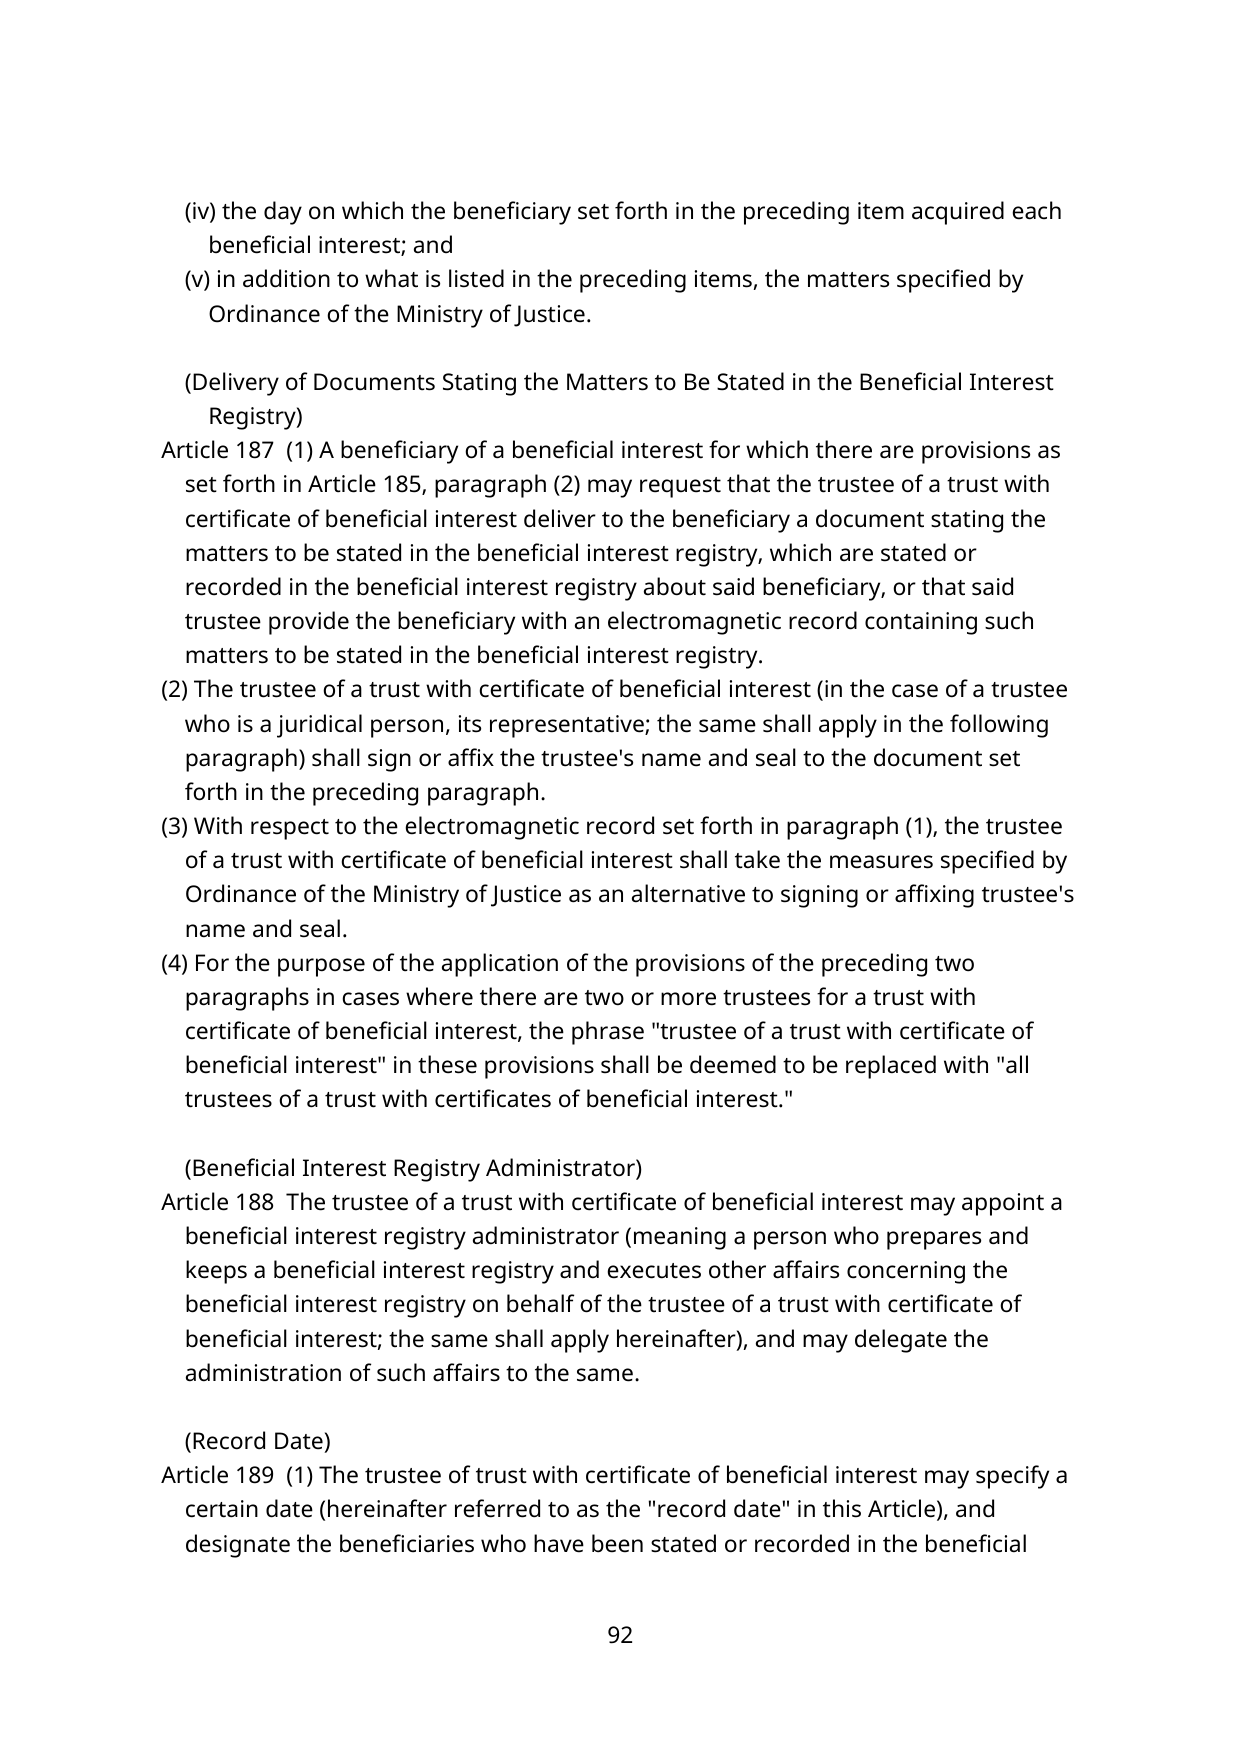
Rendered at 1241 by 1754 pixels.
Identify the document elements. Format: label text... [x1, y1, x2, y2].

text (3) With respect to the electromagnetic record set forth in paragraph (1), the trustee of a trust with certificate of beneficial interest shall take the measures specified by Ordinance of the Ministry of Justice as an alternative to signing or affixing trustee's name and seal. [161, 809, 1079, 945]
text (v) in addition to what is listed in the preceding items, the matters specified by Ordinance of the Ministry of Justice. [184, 262, 1079, 330]
text (Delivery of Documents Stating the Matters to Be Stated in the Beneficial Interest Registry) [184, 364, 1079, 433]
text (4) For the purpose of the application of the provisions of the preceding two paragraphs in cases where there are two or more trustees for a trust with certificate of beneficial interest, the phrase "trustee of a trust with certificate of beneficial interest" in these provisions shall be deemed to be replaced with "all trustees of a trust with certificates of beneficial interest." [161, 945, 1079, 1116]
text (2) The trustee of a trust with certificate of beneficial interest (in the case of a trustee who is a juridical person, its representative; the same shall apply in the following paragraph) shall sign or affix the trustee's name and seal to the document set forth in the preceding paragraph. [161, 672, 1079, 809]
text Article 188 The trustee of a trust with certificate of beneficial interest may appoint a beneficial interest registry administrator (meaning a person who prepares and keeps a beneficial interest registry and executes other affairs concerning the beneficial interest registry on behalf of the trustee of a trust with certificate of beneficial interest; the same shall apply hereinafter), and may delegate the administration of such affairs to the same. [161, 1184, 1079, 1389]
text (iv) the day on which the beneficiary set forth in the preceding item acquired each beneficial interest; and [184, 194, 1079, 262]
text (Beneficial Interest Registry Administrator) [184, 1150, 1079, 1184]
text (Record Date) [184, 1424, 1079, 1458]
text Article 187 (1) A beneficiary of a beneficial interest for which there are provisions as set forth in Article 185, paragraph (2) may request that the trustee of a trust with certificate of beneficial interest deliver to the beneficiary a document stating the matters to be stated in the beneficial interest registry, which are stated or recorded in the beneficial interest registry about said beneficiary, or that said trustee provide the beneficiary with an electromagnetic record containing such matters to be stated in the beneficial interest registry. [161, 433, 1079, 672]
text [161, 1458, 1079, 1560]
